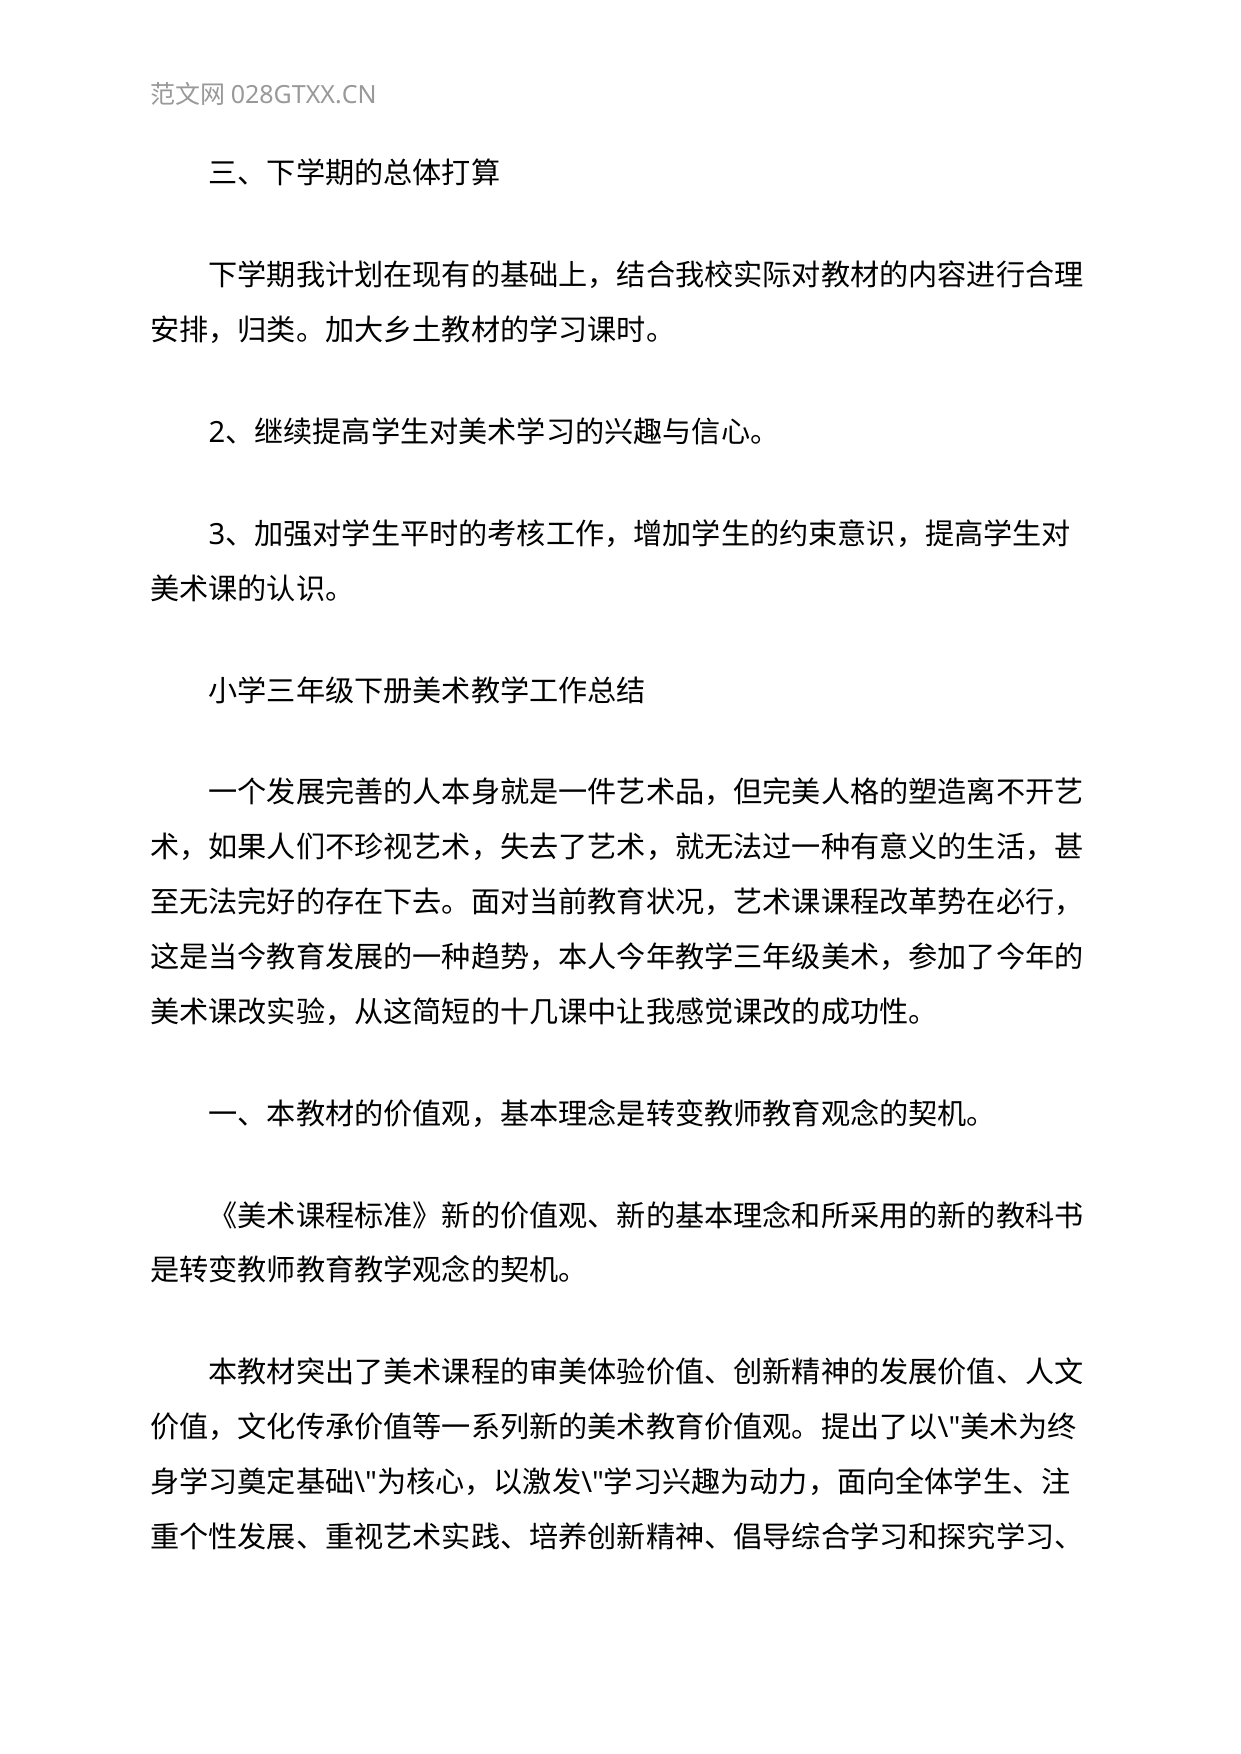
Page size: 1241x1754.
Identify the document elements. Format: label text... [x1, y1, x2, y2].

text 小学三年级下册美术教学工作总结 [150, 667, 1090, 709]
text 2、继续提高学生对美术学习的兴趣与信心。 [150, 408, 1090, 451]
text 一个发展完善的人本身就是一件艺术品，但完美人格的塑造离不开艺术，如果人们不珍视艺术，失去了艺术，就无法过一种有意义的生活，甚至无法完好的存在下去。面对当前教育状况，艺术课课程改革势在必行，这是当今教育发展的一种趋势，本人今年教学三年级美术，参加了今年的美术课改实验，从这简短的十几课中让我感觉课改的成功性。 [150, 769, 1090, 1031]
text 下学期我计划在现有的基础上，结合我校实际对教材的内容进行合理安排，归类。加大乡土教材的学习课时。 [150, 252, 1090, 349]
text 3、加强对学生平时的考核工作，增加学生的约束意识，提高学生对美术课的认识。 [150, 510, 1090, 608]
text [150, 1349, 1090, 1556]
text 一、本教材的价值观，基本理念是转变教师教育观念的契机。 [150, 1090, 1090, 1133]
text 《美术课程标准》新的价值观、新的基本理念和所采用的新的教科书是转变教师教育教学观念的契机。 [150, 1192, 1090, 1289]
text 三、下学期的总体打算 [150, 150, 1090, 192]
